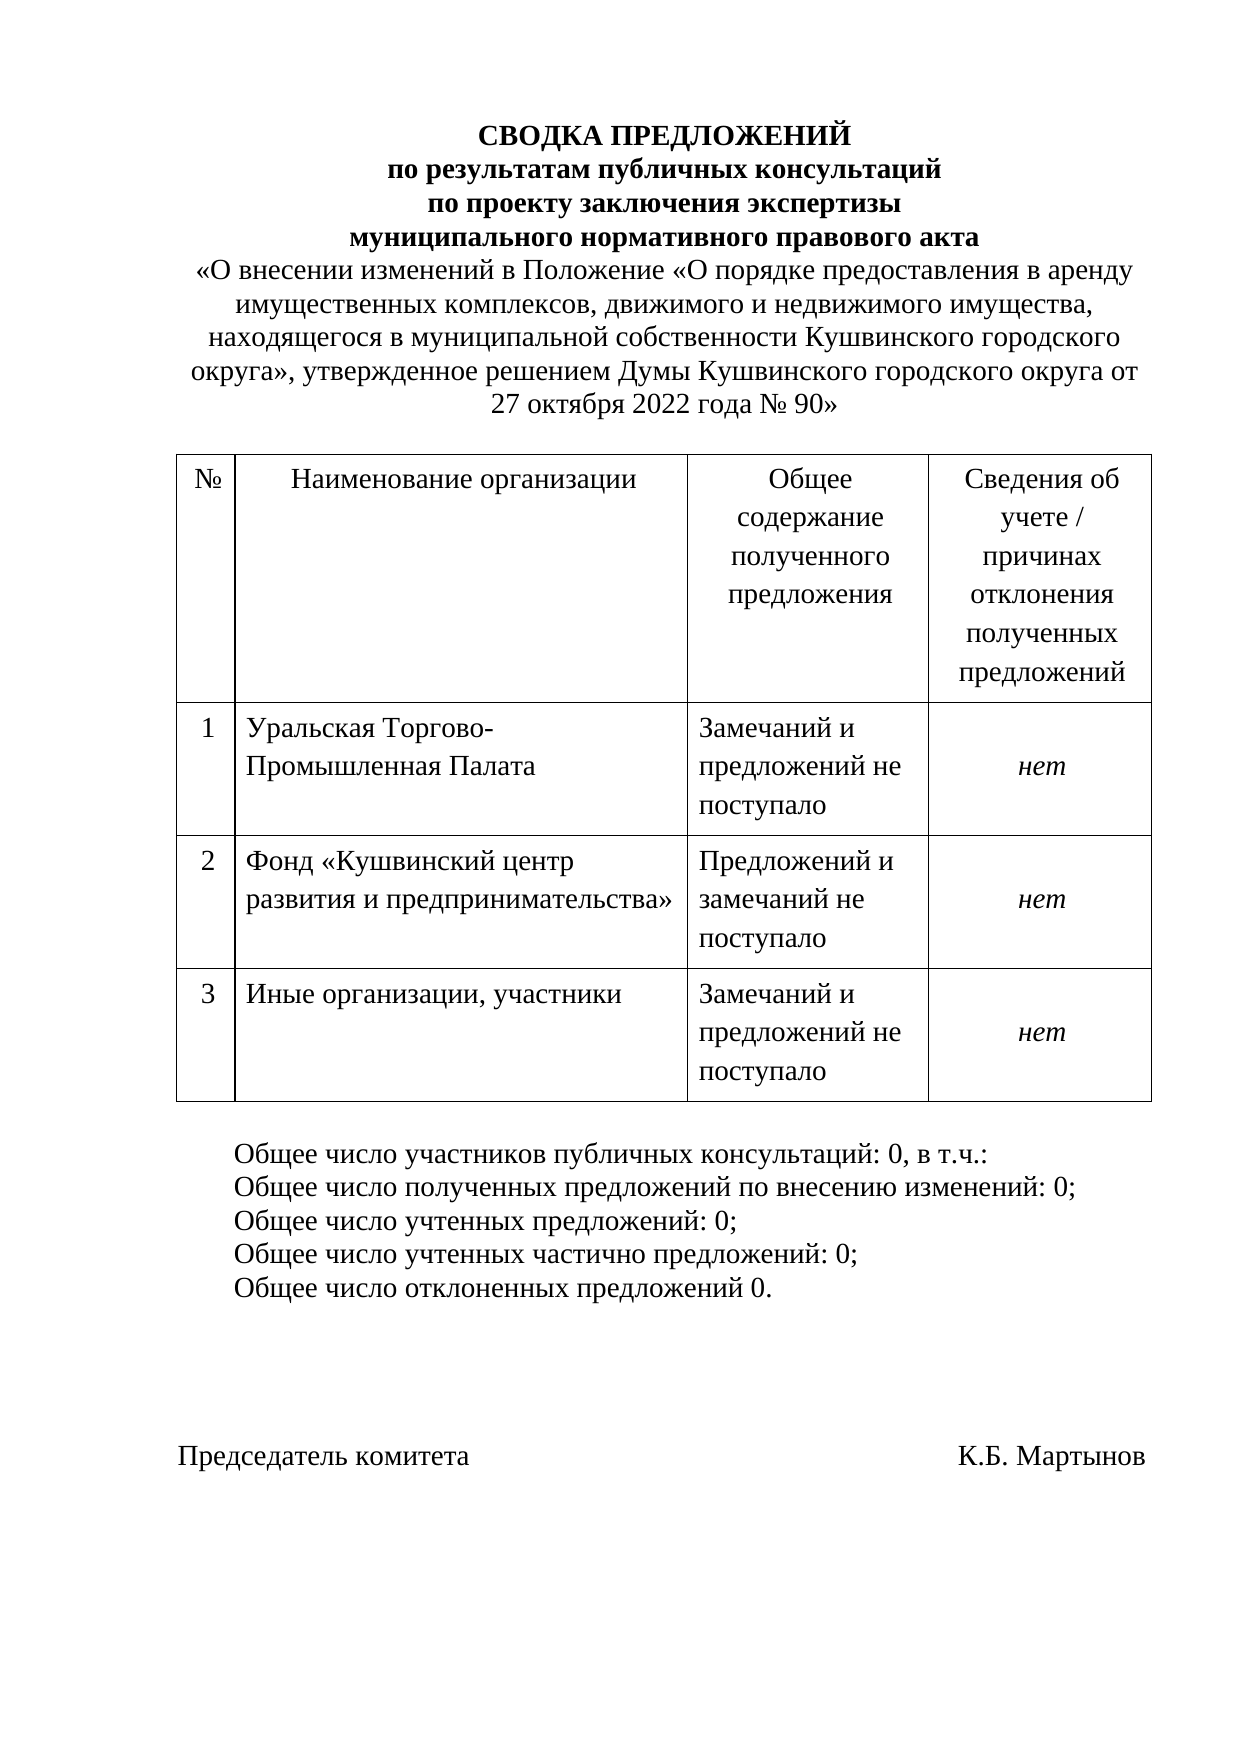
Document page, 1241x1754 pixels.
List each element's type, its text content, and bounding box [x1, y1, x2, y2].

table_cell 3 [177, 969, 234, 1101]
table_header Общее содержание полученного предложения [688, 455, 928, 702]
text Общее число полученных предложений по внесению изменений: 0; [177, 1169, 1152, 1203]
table_header Сведения об учете / причинах отклонения полученных предложений [929, 455, 1151, 702]
table_cell Предложений и замечаний не поступало [688, 836, 928, 968]
text муниципального нормативного правового акта [177, 219, 1152, 252]
table_cell нет [929, 969, 1151, 1101]
table_cell Иные организации, участники [236, 969, 687, 1101]
table_cell нет [929, 703, 1151, 835]
table_header № [177, 455, 234, 702]
table_cell Замечаний и предложений не поступало [688, 969, 928, 1101]
table_cell Фонд «Кушвинский центр развития и предпринимательства» [236, 836, 687, 968]
table_cell Замечаний и предложений не поступало [688, 703, 928, 835]
text по результатам публичных консультаций [177, 152, 1152, 185]
table_cell Уральская Торгово- Промышленная Палата [236, 703, 687, 835]
text «О внесении изменений в Положение «О порядке предоставления в аренду имущественных комплексов, движимого и недвижимого имущества, находящегося в муниципальной собственности Кушвинского городского округа», утвержденное решением Думы Кушвинского городского округа от 27 октября 2022 года № 90» [177, 252, 1152, 420]
text СВОДКА ПРЕДЛОЖЕНИЙ [177, 118, 1152, 152]
text Общее число участников публичных консультаций: 0, в т.ч.: [177, 1136, 1152, 1169]
text Общее число отклоненных предложений 0. [177, 1270, 1152, 1303]
table_cell 2 [177, 836, 234, 968]
text Председатель комитета К.Б. Мартынов [177, 1438, 1152, 1471]
text Общее число учтенных частично предложений: 0; [177, 1236, 1152, 1270]
table_cell 1 [177, 703, 234, 835]
text Общее число учтенных предложений: 0; [177, 1203, 1152, 1236]
text по проекту заключения экспертизы [177, 185, 1152, 219]
table_cell нет [929, 836, 1151, 968]
table_header Наименование организации [236, 455, 687, 702]
